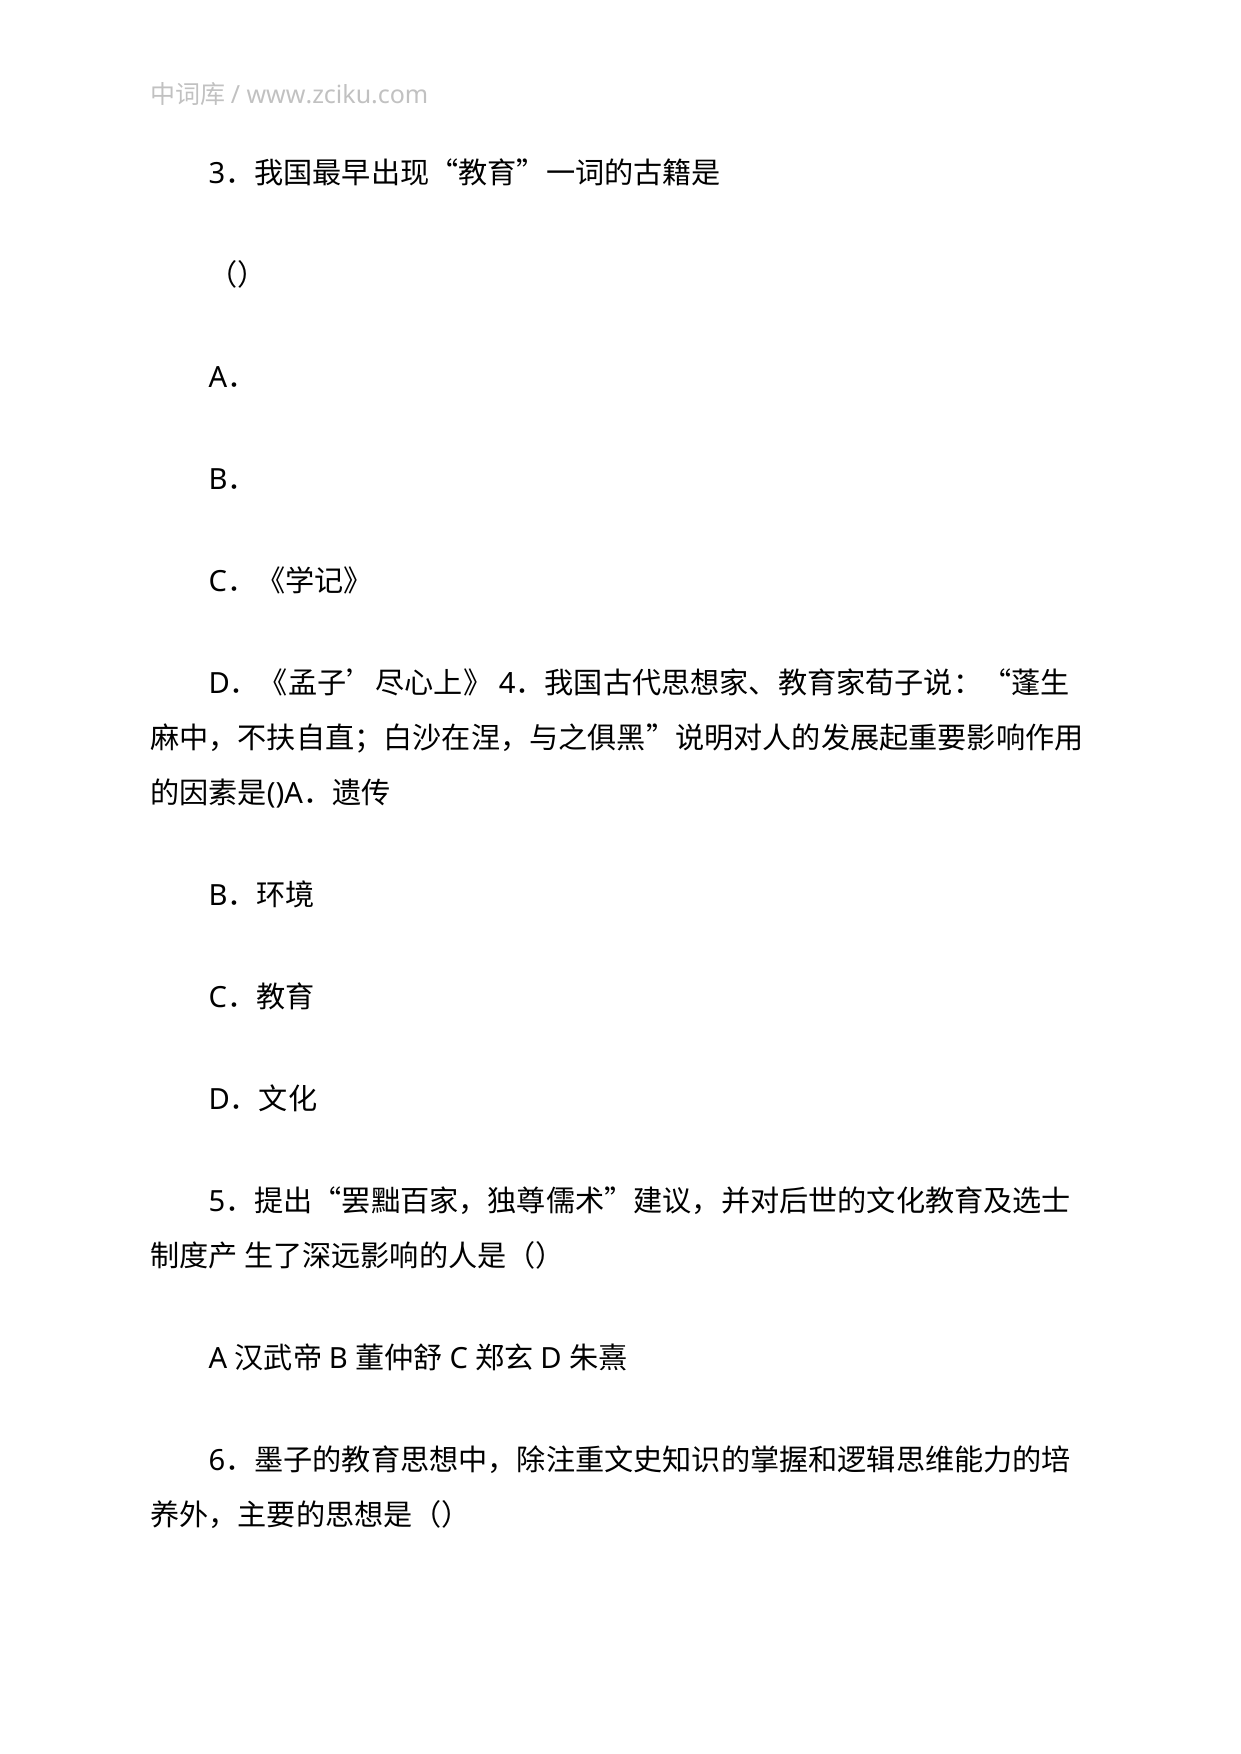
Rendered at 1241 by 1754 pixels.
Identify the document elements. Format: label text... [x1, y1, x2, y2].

text D．文化 [150, 1076, 1090, 1118]
text C．教育 [150, 973, 1090, 1016]
text （） [150, 252, 1090, 294]
text C．《学记》 [150, 558, 1090, 600]
text B．环境 [150, 872, 1090, 914]
text A 汉武帝 B 董仲舒 C 郑玄 D 朱熹 [150, 1334, 1090, 1377]
text B． [150, 456, 1090, 498]
text 3．我国最早出现“教育”一词的古籍是 [150, 150, 1090, 192]
text 5．提出“罢黜百家，独尊儒术”建议，并对后世的文化教育及选士制度产 生了深远影响的人是（） [150, 1177, 1090, 1275]
text A． [150, 354, 1090, 396]
text D．《孟子’尽心上》 4．我国古代思想家、教育家荀子说：“蓬生麻中，不扶自直；白沙在涅，与之俱黑”说明对人的发展起重要影响作用的因素是()A．遗传 [150, 660, 1090, 812]
text 6．墨子的教育思想中，除注重文史知识的掌握和逻辑思维能力的培养外，主要的思想是（） [150, 1436, 1090, 1533]
